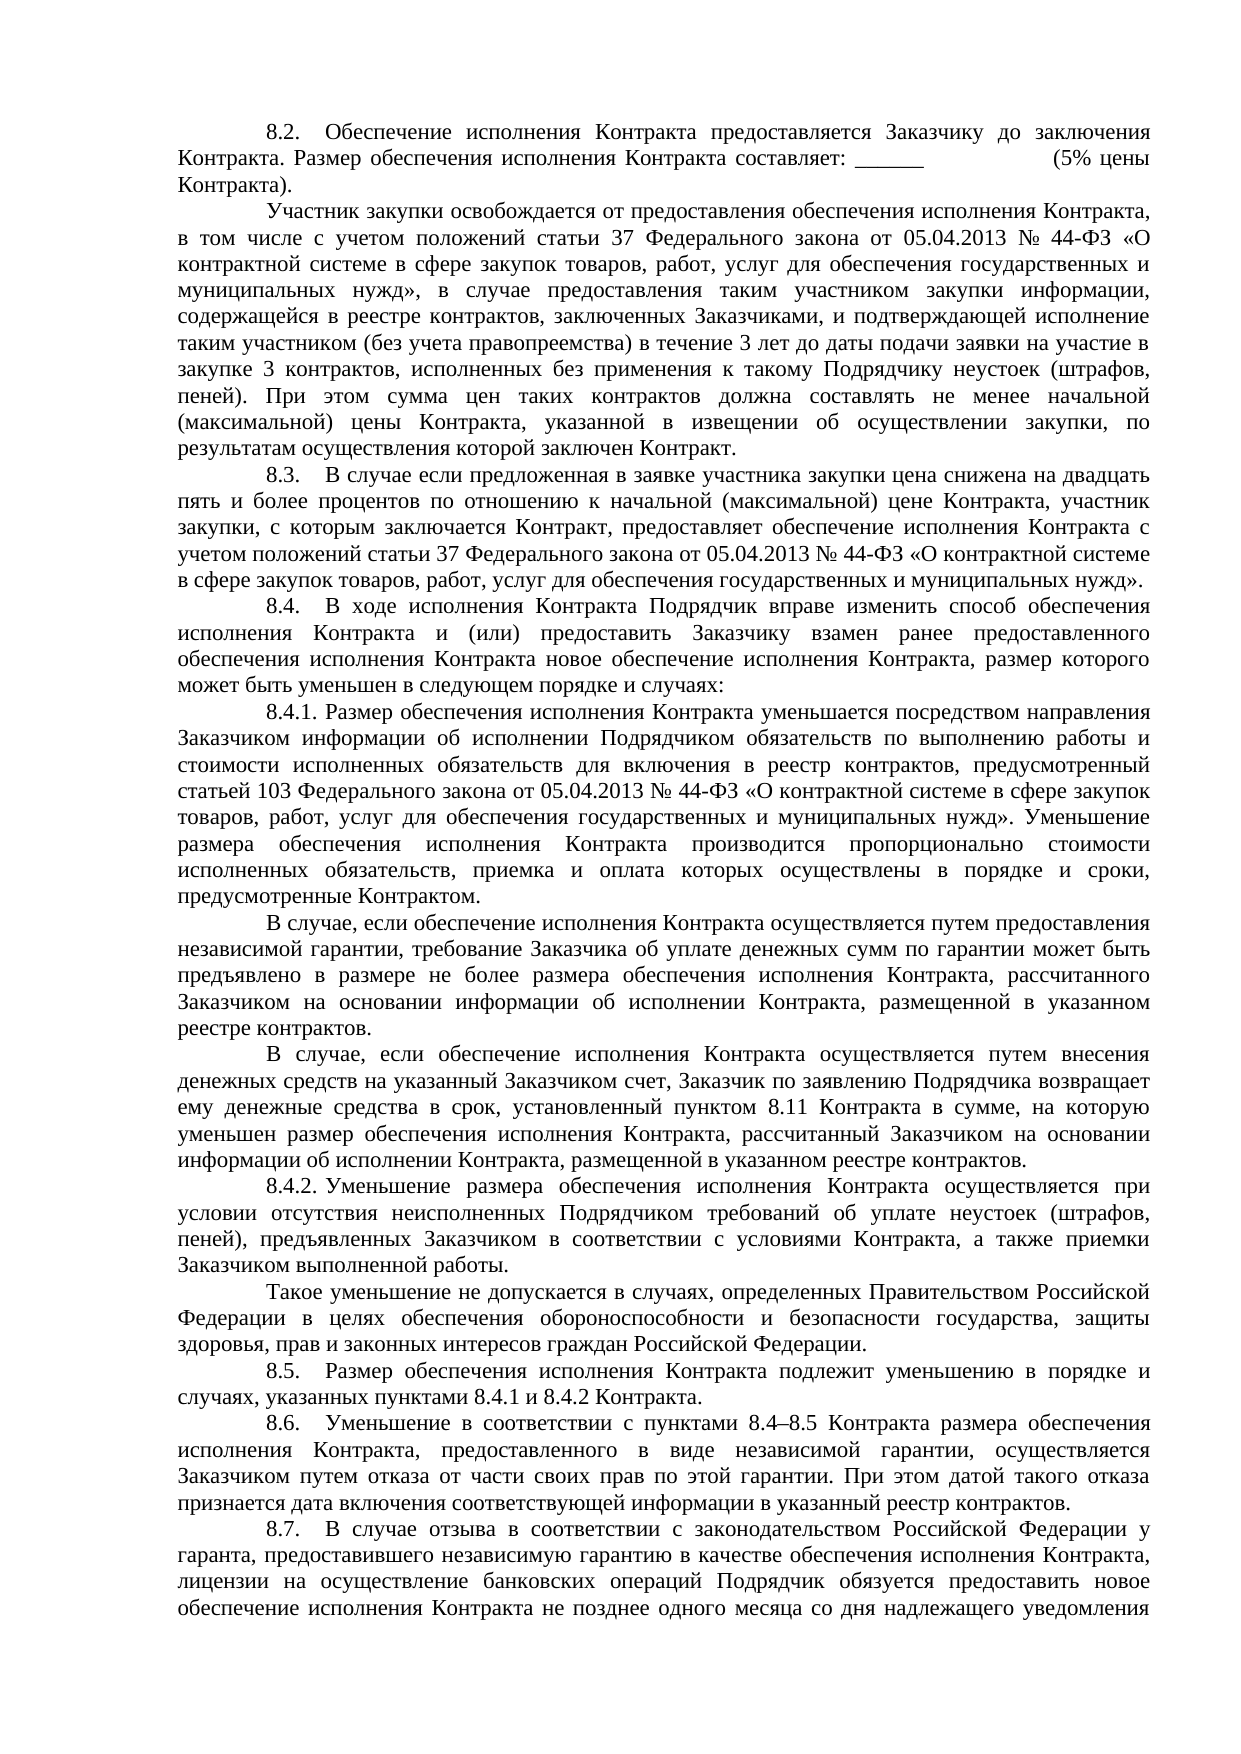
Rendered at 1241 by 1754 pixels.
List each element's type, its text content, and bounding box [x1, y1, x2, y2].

text 8.4.2. Уменьшение размера обеспечения исполнения Контракта осуществляется при условии отсутствия неисполненных Подрядчиком требований об уплате неустоек (штрафов, пеней), предъявленных Заказчиком в соответствии с условиями Контракта, а также приемки Заказчиком выполненной работы. [177, 1172, 1152, 1278]
text 8.6. Уменьшение в соответствии с пунктами 8.4–8.5 Контракта размера обеспечения исполнения Контракта, предоставленного в виде независимой гарантии, осуществляется Заказчиком путем отказа от части своих прав по этой гарантии. При этом датой такого отказа признается дата включения соответствующей информации в указанный реестр контрактов. [177, 1409, 1152, 1515]
text Такое уменьшение не допускается в случаях, определенных Правительством Российской Федерации в целях обеспечения обороноспособности и безопасности государства, защиты здоровья, прав и законных интересов граждан Российской Федерации. [177, 1278, 1152, 1357]
text 8.4. В ходе исполнения Контракта Подрядчик вправе изменить способ обеспечения исполнения Контракта и (или) предоставить Заказчику взамен ранее предоставленного обеспечения исполнения Контракта новое обеспечение исполнения Контракта, размер которого может быть уменьшен в следующем порядке и случаях: [177, 592, 1152, 698]
text В случае, если обеспечение исполнения Контракта осуществляется путем внесения денежных средств на указанный Заказчиком счет, Заказчик по заявлению Подрядчика возвращает ему денежные средства в срок, установленный пунктом 8.11 Контракта в сумме, на которую уменьшен размер обеспечения исполнения Контракта, рассчитанный Заказчиком на основании информации об исполнении Контракта, размещенной в указанном реестре контрактов. [177, 1041, 1152, 1172]
text Участник закупки освобождается от предоставления обеспечения исполнения Контракта, в том числе с учетом положений статьи 37 Федерального закона от 05.04.2013 № 44-ФЗ «О контрактной системе в сфере закупок товаров, работ, услуг для обеспечения государственных и муниципальных нужд», в случае предоставления таким участником закупки информации, содержащейся в реестре контрактов, заключенных Заказчиками, и подтверждающей исполнение таким участником (без учета правопреемства) в течение 3 лет до даты подачи заявки на участие в закупке 3 контрактов, исполненных без применения к такому Подрядчику неустоек (штрафов, пеней). При этом сумма цен таких контрактов должна составлять не менее начальной (максимальной) цены Контракта, указанной в извещении об осуществлении закупки, по результатам осуществления которой заключен Контракт. [177, 197, 1152, 461]
text 8.3. В случае если предложенная в заявке участника закупки цена снижена на двадцать пять и более процентов по отношению к начальной (максимальной) цене Контракта, участник закупки, с которым заключается Контракт, предоставляет обеспечение исполнения Контракта с учетом положений статьи 37 Федерального закона от 05.04.2013 № 44-ФЗ «О контрактной системе в сфере закупок товаров, работ, услуг для обеспечения государственных и муниципальных нужд». [177, 461, 1152, 592]
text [177, 1515, 1152, 1620]
text 8.5. Размер обеспечения исполнения Контракта подлежит уменьшению в порядке и случаях, указанных пунктами 8.4.1 и 8.4.2 Контракта. [177, 1357, 1152, 1409]
text 8.2. Обеспечение исполнения Контракта предоставляется Заказчику до заключения Контракта. Размер обеспечения исполнения Контракта составляет: ______ (5% цены Контракта). [177, 118, 1152, 197]
text В случае, если обеспечение исполнения Контракта осуществляется путем предоставления независимой гарантии, требование Заказчика об уплате денежных сумм по гарантии может быть предъявлено в размере не более размера обеспечения исполнения Контракта, рассчитанного Заказчиком на основании информации об исполнении Контракта, размещенной в указанном реестре контрактов. [177, 909, 1152, 1041]
text 8.4.1. Размер обеспечения исполнения Контракта уменьшается посредством направления Заказчиком информации об исполнении Подрядчиком обязательств по выполнению работы и стоимости исполненных обязательств для включения в реестр контрактов, предусмотренный статьей 103 Федерального закона от 05.04.2013 № 44-ФЗ «О контрактной системе в сфере закупок товаров, работ, услуг для обеспечения государственных и муниципальных нужд». Уменьшение размера обеспечения исполнения Контракта производится пропорционально стоимости исполненных обязательств, приемка и оплата которых осуществлены в порядке и сроки, предусмотренные Контрактом. [177, 698, 1152, 909]
